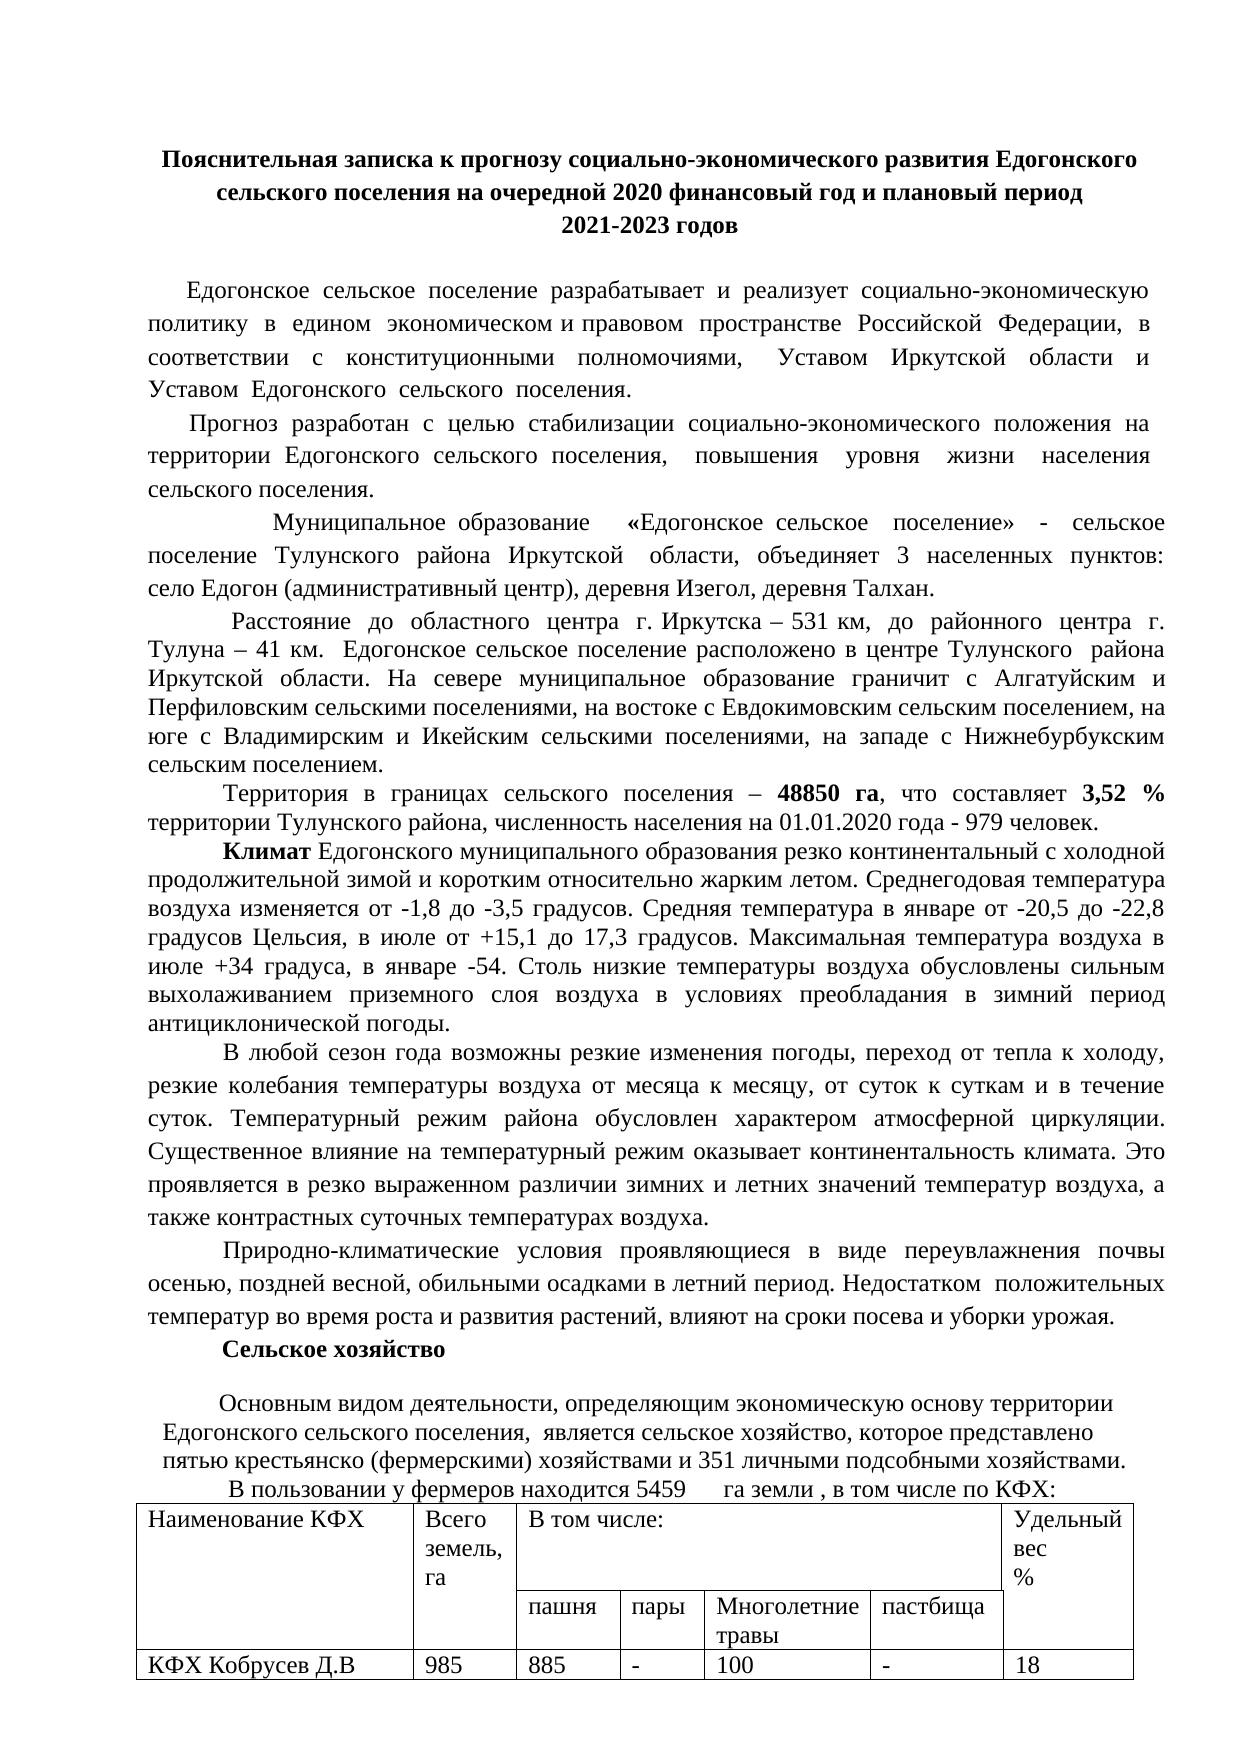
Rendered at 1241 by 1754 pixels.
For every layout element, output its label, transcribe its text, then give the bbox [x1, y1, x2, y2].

table_header Всего земель, га [414, 1504, 516, 1649]
table_cell 885 [517, 1650, 620, 1679]
text 2021-2023 годов [148, 210, 1152, 239]
text Расстояние до областного центра г. Иркутска – 531 км, до районного центра г. Тулуна – 41 км. Едогонское сельское поселение расположено в центре Тулунского района Иркутской области. На севере муниципальное образование граничит с Алгатуйским и Перфиловским сельскими поселениями, на востоке с Евдокимовским сельским поселением, на юге с Владимирским и Икейским сельскими поселениями, на западе с Нижнебурбукским сельским поселением. [148, 606, 1166, 778]
table_header В том числе: [517, 1504, 1001, 1590]
text Территория в границах сельского поселения – 48850 га, что составляет 3,52 % территории Тулунского района, численность населения на 01.01.2020 года - 979 человек. [148, 778, 1166, 836]
text Климат Едогонского муниципального образования резко континентальный с холодной продолжительной зимой и коротким относительно жарким летом. Среднегодовая температура воздуха изменяется от -1,8 до -3,5 градусов. Средняя температура в январе от -20,5 до -22,8 градусов Цельсия, в июле от +15,1 до 17,3 градусов. Максимальная температура воздуха в июле +34 градуса, в январе -54. Столь низкие температуры воздуха обусловлены сильным выхолаживанием приземного слоя воздуха в условиях преобладания в зимний период антициклонической погоды. [148, 836, 1166, 1037]
text Сельское хозяйство [148, 1334, 1152, 1363]
table_header Наименование КФХ [137, 1504, 413, 1649]
text В пользовании у фермеров находится 5459 га земли , в том числе по КФХ: [148, 1474, 1152, 1503]
table_cell 985 [414, 1650, 516, 1679]
table_cell 18 [1004, 1650, 1133, 1679]
table_cell - [871, 1650, 1003, 1679]
table_cell пары [621, 1591, 704, 1649]
table_cell Многолетние травы [705, 1591, 870, 1649]
text Природно-климатические условия проявляющиеся в виде переувлажнения почвы осенью, поздней весной, обильными осадками в летний период. Недостатком положительных температур во время роста и развития растений, влияют на сроки посева и уборки урожая. [148, 1235, 1166, 1330]
text Основным видом деятельности, определяющим экономическую основу территории Едогонского сельского поселения, является сельское хозяйство, которое представлено пятью крестьянско (фермерскими) хозяйствами и 351 личными подсобными хозяйствами. [162, 1388, 1152, 1474]
text В любой сезон года возможны резкие изменения погоды, переход от тепла к холоду, резкие колебания температуры воздуха от месяца к месяцу, от суток к суткам и в течение суток. Температурный режим района обусловлен характером атмосферной циркуляции. Существенное влияние на температурный режим оказывает континентальность климата. Это проявляется в резко выраженном различии зимних и летних значений температур воздуха, а также контрастных суточных температурах воздуха. [148, 1037, 1166, 1231]
table_cell [1004, 1590, 1133, 1649]
text Пояснительная записка к прогнозу социально-экономического развития Едогонского сельского поселения на очередной 2020 финансовый год и плановый период [148, 144, 1152, 206]
text Прогноз разработан с целью стабилизации социально-экономического положения на территории Едогонского сельского поселения, повышения уровня жизни населения сельского поселения. [148, 408, 1152, 502]
table_cell пастбища [871, 1591, 1003, 1649]
table_header Удельный вес % [1002, 1504, 1133, 1590]
table_cell - [621, 1650, 704, 1679]
table_cell КФХ Кобрусев Д.В [137, 1650, 413, 1679]
text Муниципальное образование «Едогонское сельское поселение» - сельское поселение Тулунского района Иркутской области, объединяет 3 населенных пунктов: село Едогон (административный центр), деревня Изегол, деревня Талхан. [148, 507, 1166, 601]
text Едогонское сельское поселение разрабатывает и реализует социально-экономическую политику в едином экономическом и правовом пространстве Российской Федерации, в соответствии с конституционными полномочиями, Уставом Иркутской области и Уставом Едогонского сельского поселения. [148, 276, 1152, 403]
table_cell 100 [705, 1650, 870, 1679]
table_cell пашня [517, 1591, 620, 1649]
